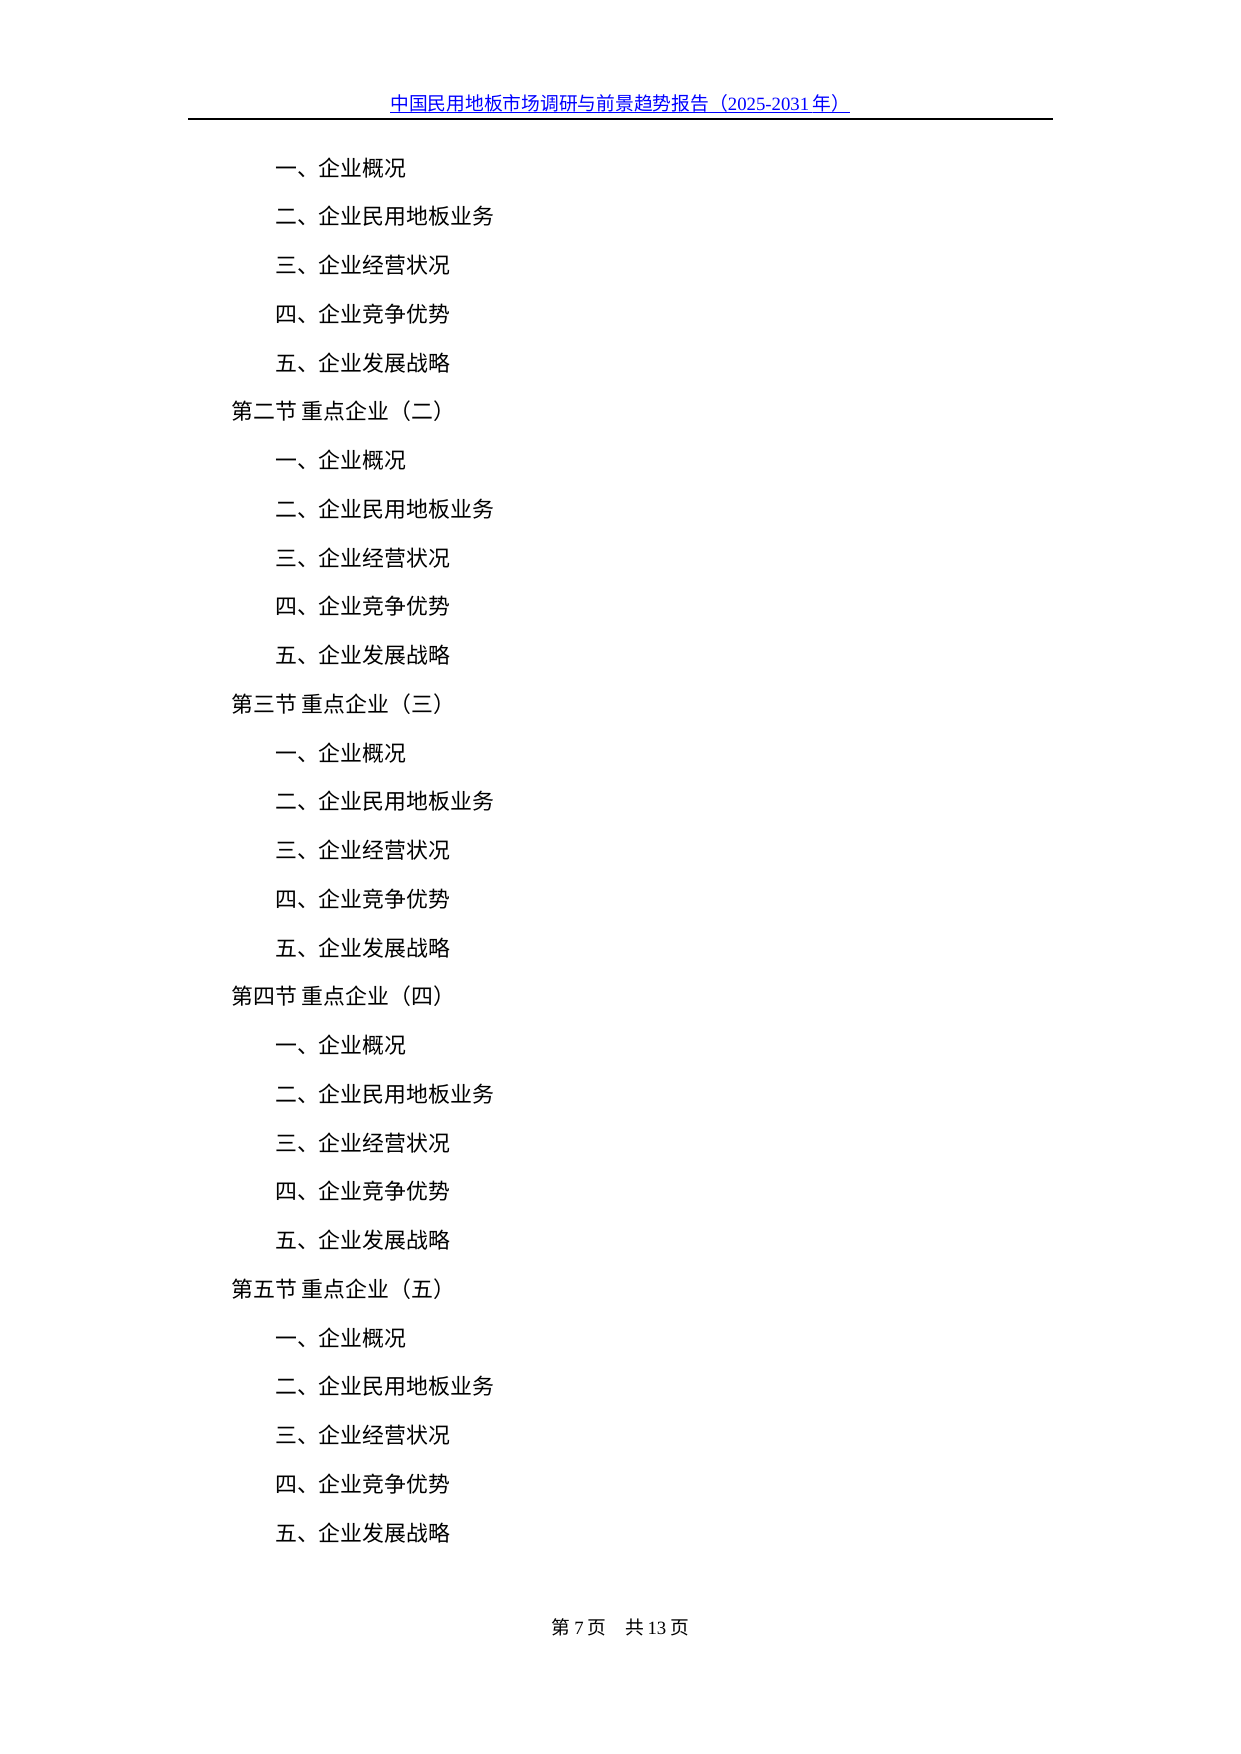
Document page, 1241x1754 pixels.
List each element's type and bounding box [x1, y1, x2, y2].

text [187, 150, 1053, 1548]
